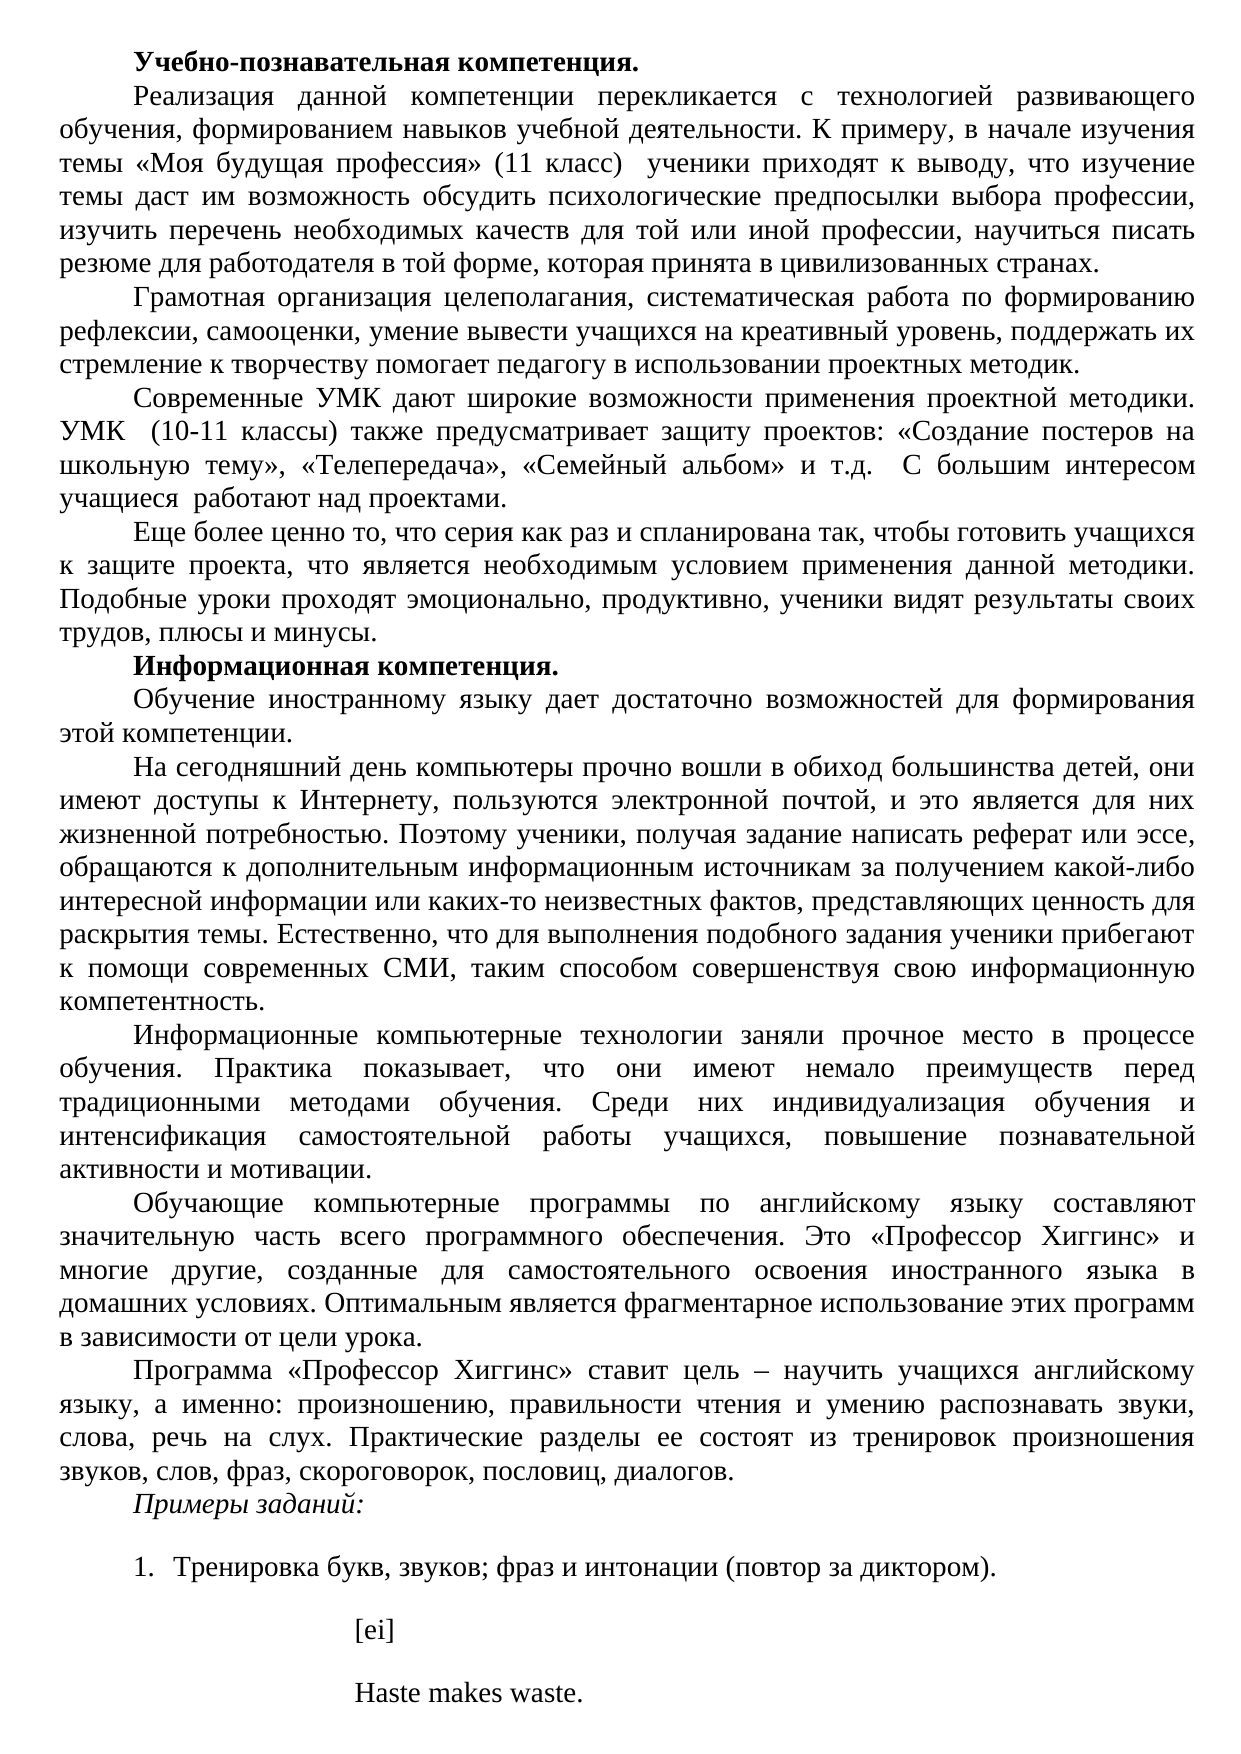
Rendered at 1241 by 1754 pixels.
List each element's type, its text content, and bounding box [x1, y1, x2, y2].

text Программа «Профессор Хиггинс» ставит цель – научить учащихся английскому языку, а именно: произношению, правильности чтения и умению распознавать звуки, слова, речь на слух. Практические разделы ее состоят из тренировок произношения звуков, слов, фраз, скороговорок, пословиц, диалогов. [59, 1352, 1196, 1487]
text [ei] [354, 1612, 1196, 1646]
text Примеры заданий: [59, 1487, 1196, 1520]
text Информационные компьютерные технологии заняли прочное место в процессе обучения. Практика показывает, что они имеют немало преимуществ перед традиционными методами обучения. Среди них индивидуализация обучения и интенсификация самостоятельной работы учащихся, повышение познавательной активности и мотивации. [59, 1017, 1196, 1185]
text Реализация данной компетенции перекликается с технологией развивающего обучения, формированием навыков учебной деятельности. К примеру, в начале изучения темы «Моя будущая профессия» (11 класс) ученики приходят к выводу, что изучение темы даст им возможность обсудить психологические предпосылки выбора профессии, изучить перечень необходимых качеств для той или иной профессии, научиться писать резюме для работодателя в той форме, которая принята в цивилизованных странах. [59, 78, 1196, 279]
text Haste makes waste. [354, 1675, 1196, 1708]
text Грамотная организация целеполагания, систематическая работа по формированию рефлексии, самооценки, умение вывести учащихся на креативный уровень, поддержать их стремление к творчеству помогает педагогу в использовании проектных методик. [59, 279, 1196, 380]
text Обучающие компьютерные программы по английскому языку составляют значительную часть всего программного обеспечения. Это «Профессор Хиггинс» и многие другие, созданные для самостоятельного освоения иностранного языка в домашних условиях. Оптимальным является фрагментарное использование этих программ в зависимости от цели урока. [59, 1185, 1196, 1352]
text На сегодняшний день компьютеры прочно вошли в обиход большинства детей, они имеют доступы к Интернету, пользуются электронной почтой, и это является для них жизненной потребностью. Поэтому ученики, получая задание написать реферат или эссе, обращаются к дополнительным информационным источникам за получением какой-либо интересной информации или каких-то неизвестных фактов, представляющих ценность для раскрытия темы. Естественно, что для выполнения подобного задания ученики прибегают к помощи современных СМИ, таким способом совершенствуя свою информационную компетентность. [59, 749, 1196, 1017]
text Информационная компетенция. [59, 648, 1196, 682]
text Учебно-познавательная компетенция. [59, 44, 1196, 78]
text Современные УМК дают широкие возможности применения проектной методики. УМК (10-11 классы) также предусматривает защиту проектов: «Создание постеров на школьную тему», «Телепередача», «Семейный альбом» и т.д. С большим интересом учащиеся работают над проектами. [59, 380, 1196, 514]
text 1. Тренировка букв, звуков; фраз и интонации (повтор за диктором). [133, 1549, 1196, 1583]
text Еще более ценно то, что серия как раз и спланирована так, чтобы готовить учащихся к защите проекта, что является необходимым условием применения данной методики. Подобные уроки проходят эмоционально, продуктивно, ученики видят результаты своих трудов, плюсы и минусы. [59, 514, 1196, 648]
text Обучение иностранному языку дает достаточно возможностей для формирования этой компетенции. [59, 682, 1196, 749]
